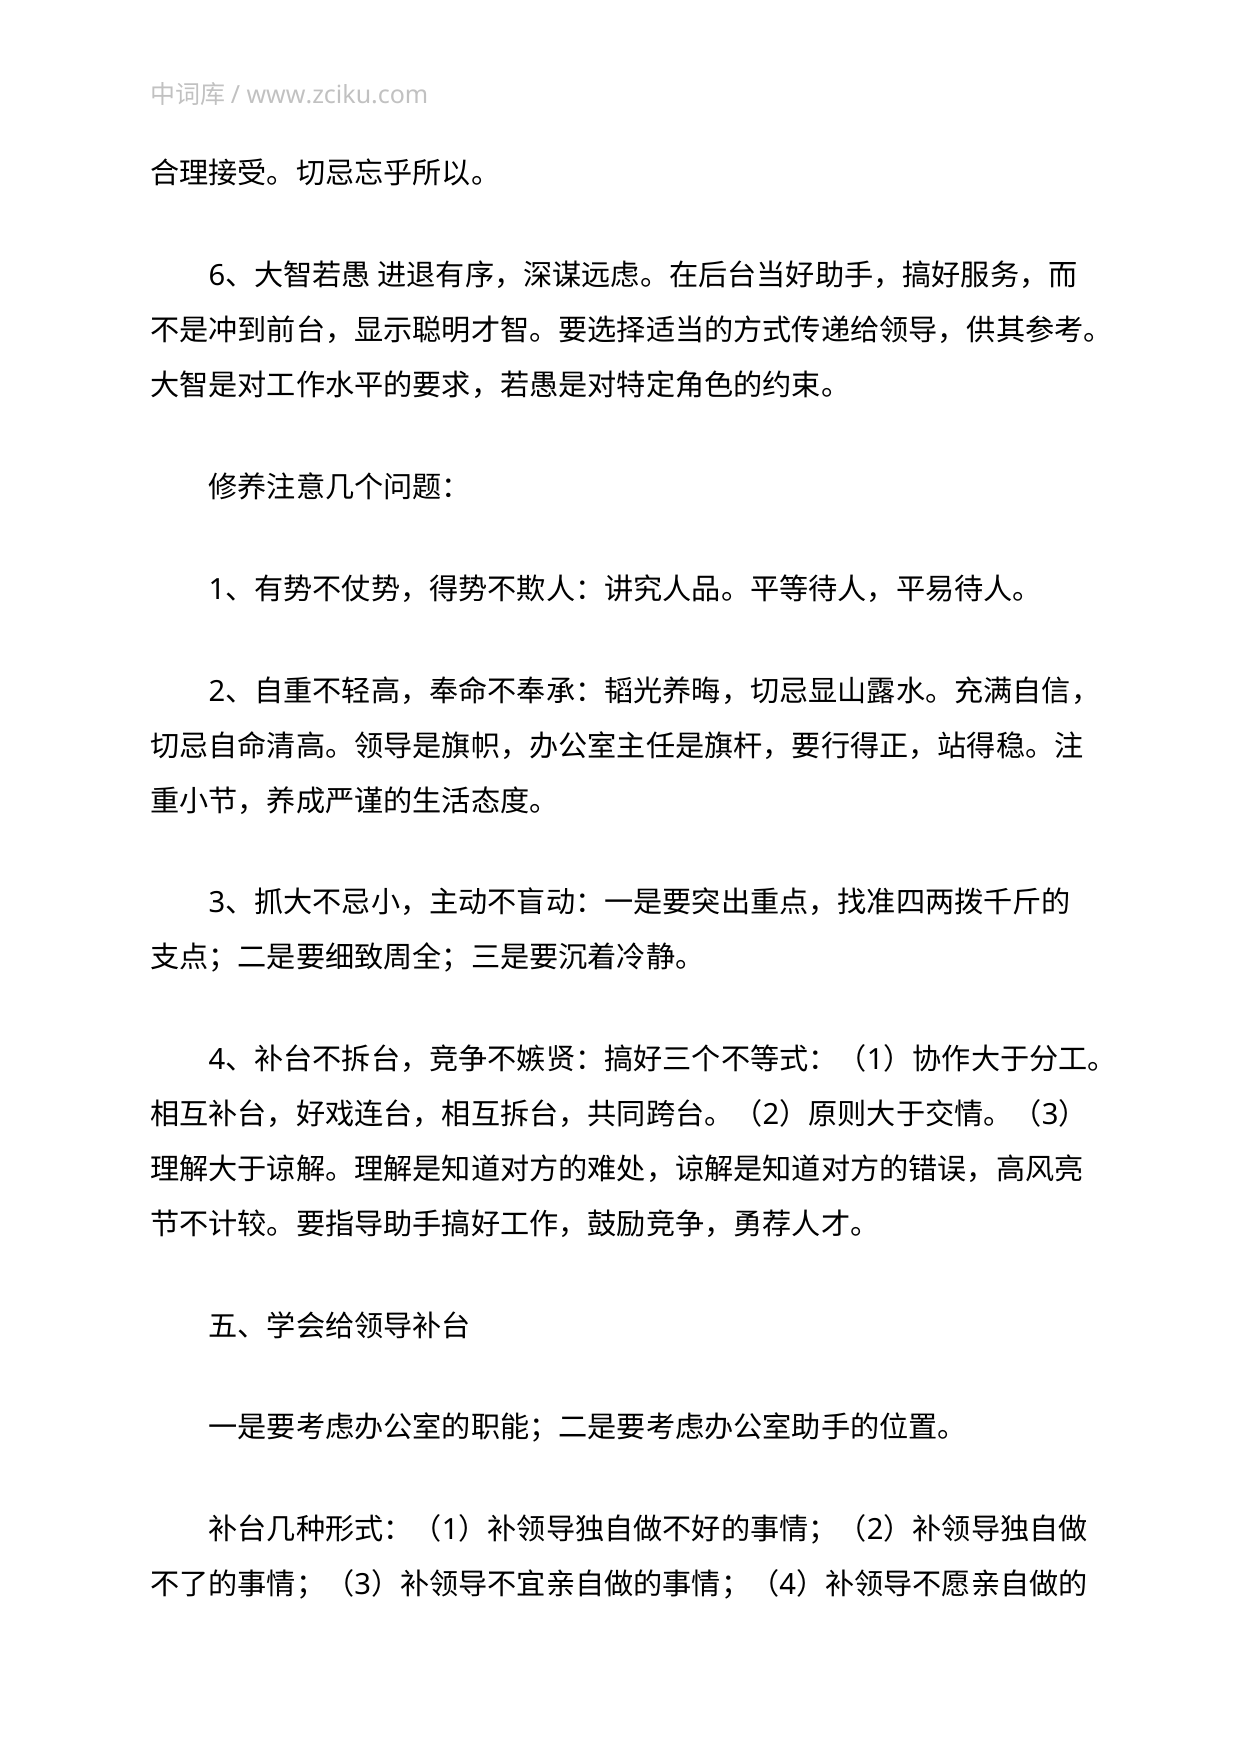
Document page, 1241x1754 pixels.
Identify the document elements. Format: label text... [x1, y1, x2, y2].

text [150, 1506, 1090, 1603]
text 一是要考虑办公室的职能；二是要考虑办公室助手的位置。 [150, 1404, 1090, 1446]
text 修养注意几个问题： [150, 463, 1090, 506]
text 1、有势不仗势，得势不欺人：讲究人品。平等待人，平易待人。 [150, 565, 1090, 608]
text 3、抓大不忌小，主动不盲动：一是要突出重点，找准四两拨千斤的支点；二是要细致周全；三是要沉着冷静。 [150, 879, 1090, 976]
text 五、学会给领导补台 [150, 1302, 1090, 1344]
text 2、自重不轻高，奉命不奉承：韬光养晦，切忌显山露水。充满自信，切忌自命清高。领导是旗帜，办公室主任是旗杆，要行得正，站得稳。注重小节，养成严谨的生活态度。 [150, 667, 1090, 819]
text 4、补台不拆台，竞争不嫉贤：搞好三个不等式：（1）协作大于分工。相互补台，好戏连台，相互拆台，共同跨台。（2）原则大于交情。（3）理解大于谅解。理解是知道对方的难处，谅解是知道对方的错误，高风亮节不计较。要指导助手搞好工作，鼓励竞争，勇荐人才。 [150, 1036, 1090, 1243]
text 6、大智若愚 进退有序，深谋远虑。在后台当好助手，搞好服务，而不是冲到前台，显示聪明才智。要选择适当的方式传递给领导，供其参考。大智是对工作水平的要求，若愚是对特定角色的约束。 [150, 252, 1090, 404]
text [150, 150, 1090, 192]
